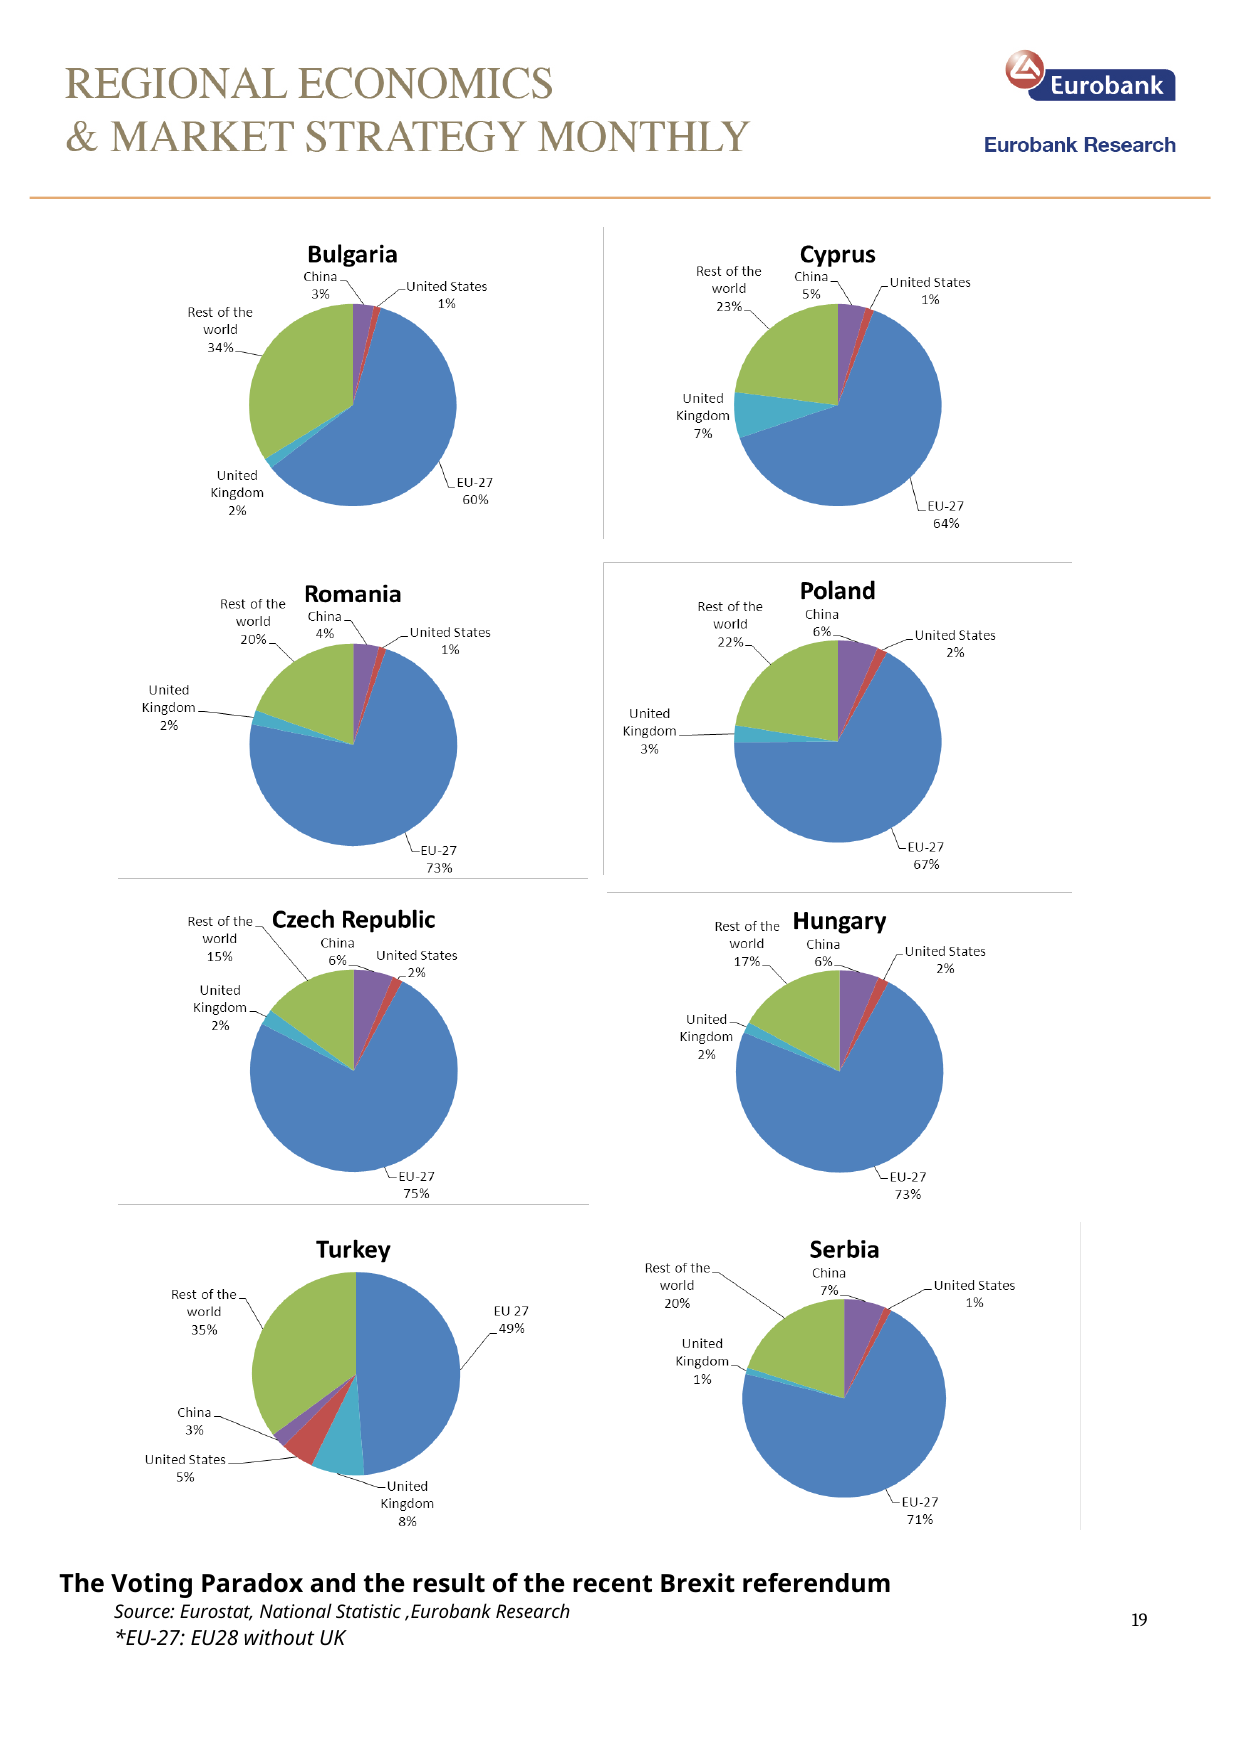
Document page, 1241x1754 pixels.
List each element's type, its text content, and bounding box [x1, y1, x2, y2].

text The Voting Paradox and the result of the recent Brexit referendum [59, 1566, 1167, 1600]
picture [118, 227, 1081, 1532]
picture [29, 29, 1211, 199]
